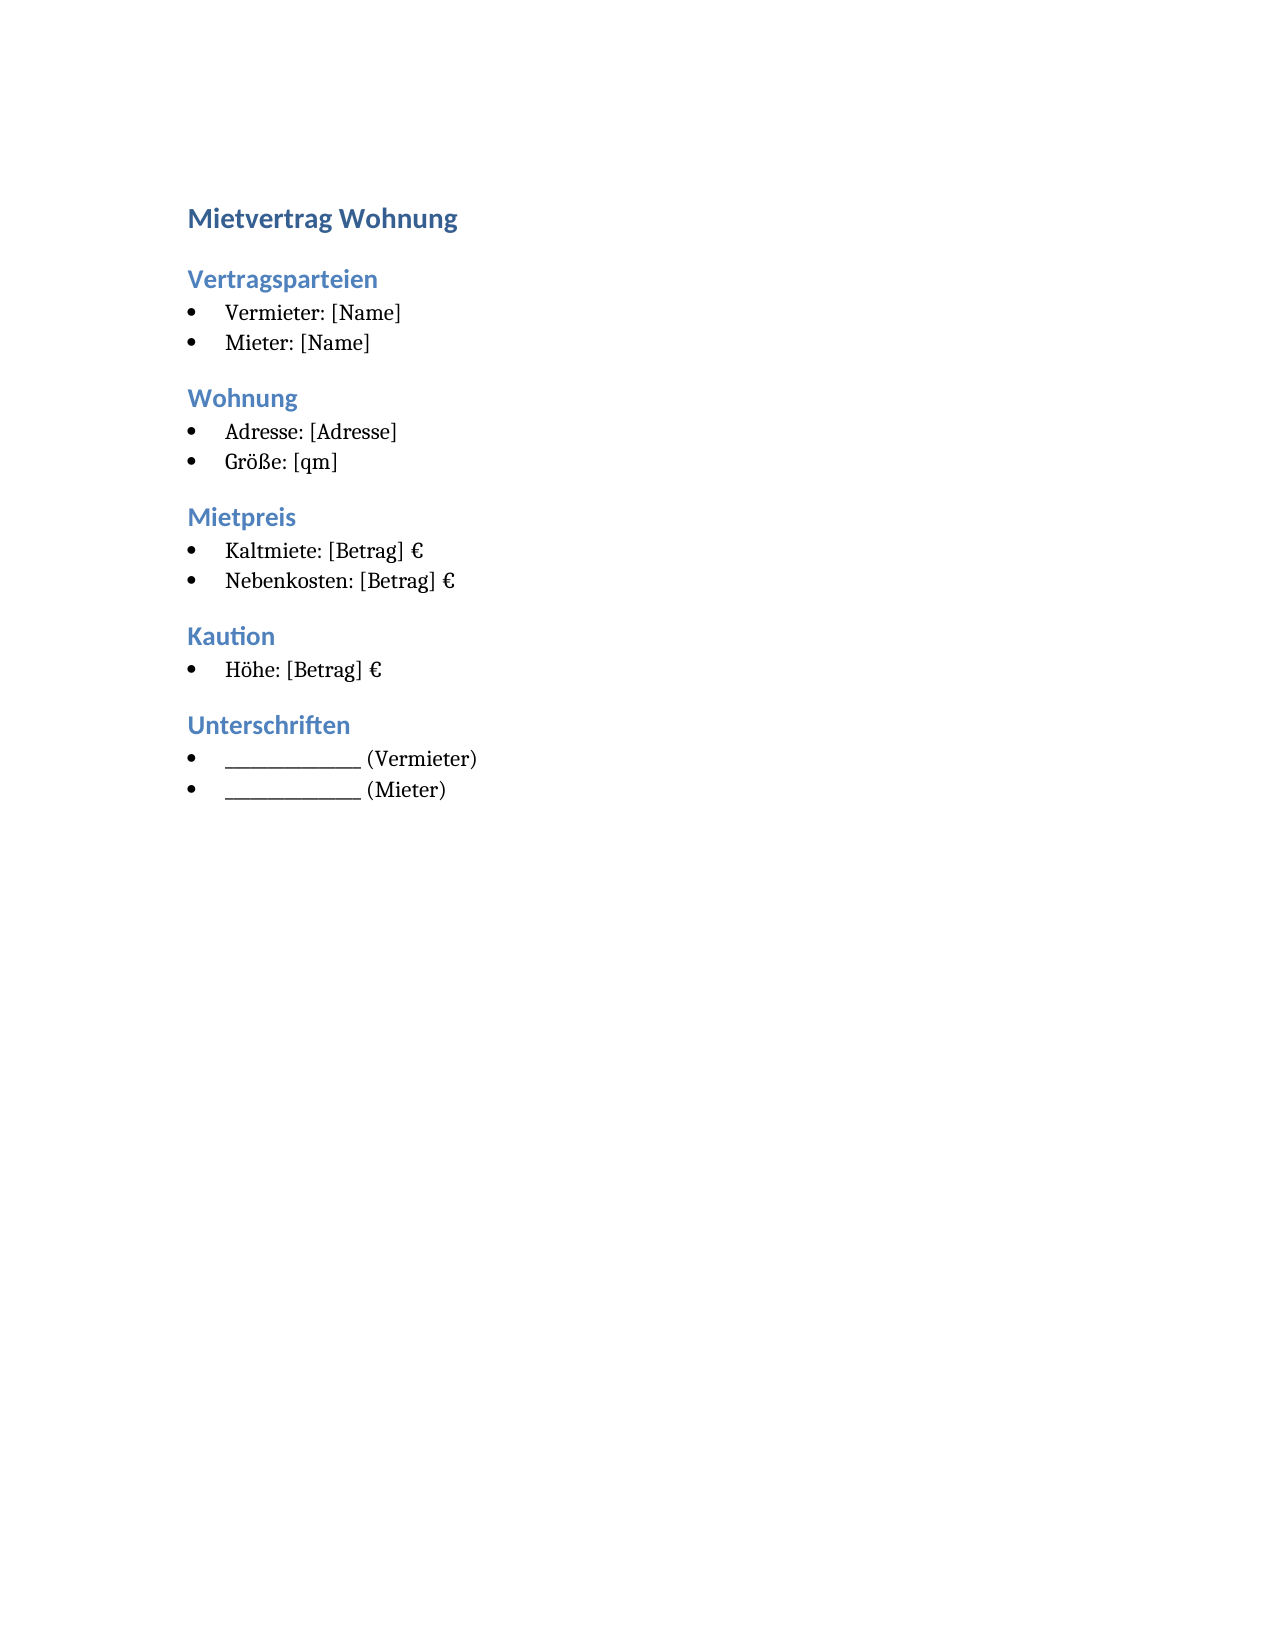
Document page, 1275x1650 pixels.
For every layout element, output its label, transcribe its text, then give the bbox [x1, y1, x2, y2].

subtitle Unterschriften [187, 708, 1087, 741]
subtitle Mietpreis [187, 500, 1087, 533]
subtitle Kaution [187, 619, 1087, 652]
list Nebenkosten: [Betrag] € [187, 568, 1087, 594]
list ________________ (Vermieter) [187, 746, 1087, 772]
subtitle Vertragsparteien [187, 262, 1087, 295]
list Höhe: [Betrag] € [187, 657, 1087, 683]
list Mieter: [Name] [187, 330, 1087, 356]
subtitle Mietvertrag Wohnung [187, 200, 1087, 236]
subtitle Wohnung [187, 381, 1087, 414]
list Adresse: [Adresse] [187, 419, 1087, 445]
list ________________ (Mieter) [187, 776, 1087, 803]
list Kaltmiete: [Betrag] € [187, 538, 1087, 564]
list Vermieter: [Name] [187, 300, 1087, 326]
list Größe: [qm] [187, 449, 1087, 475]
